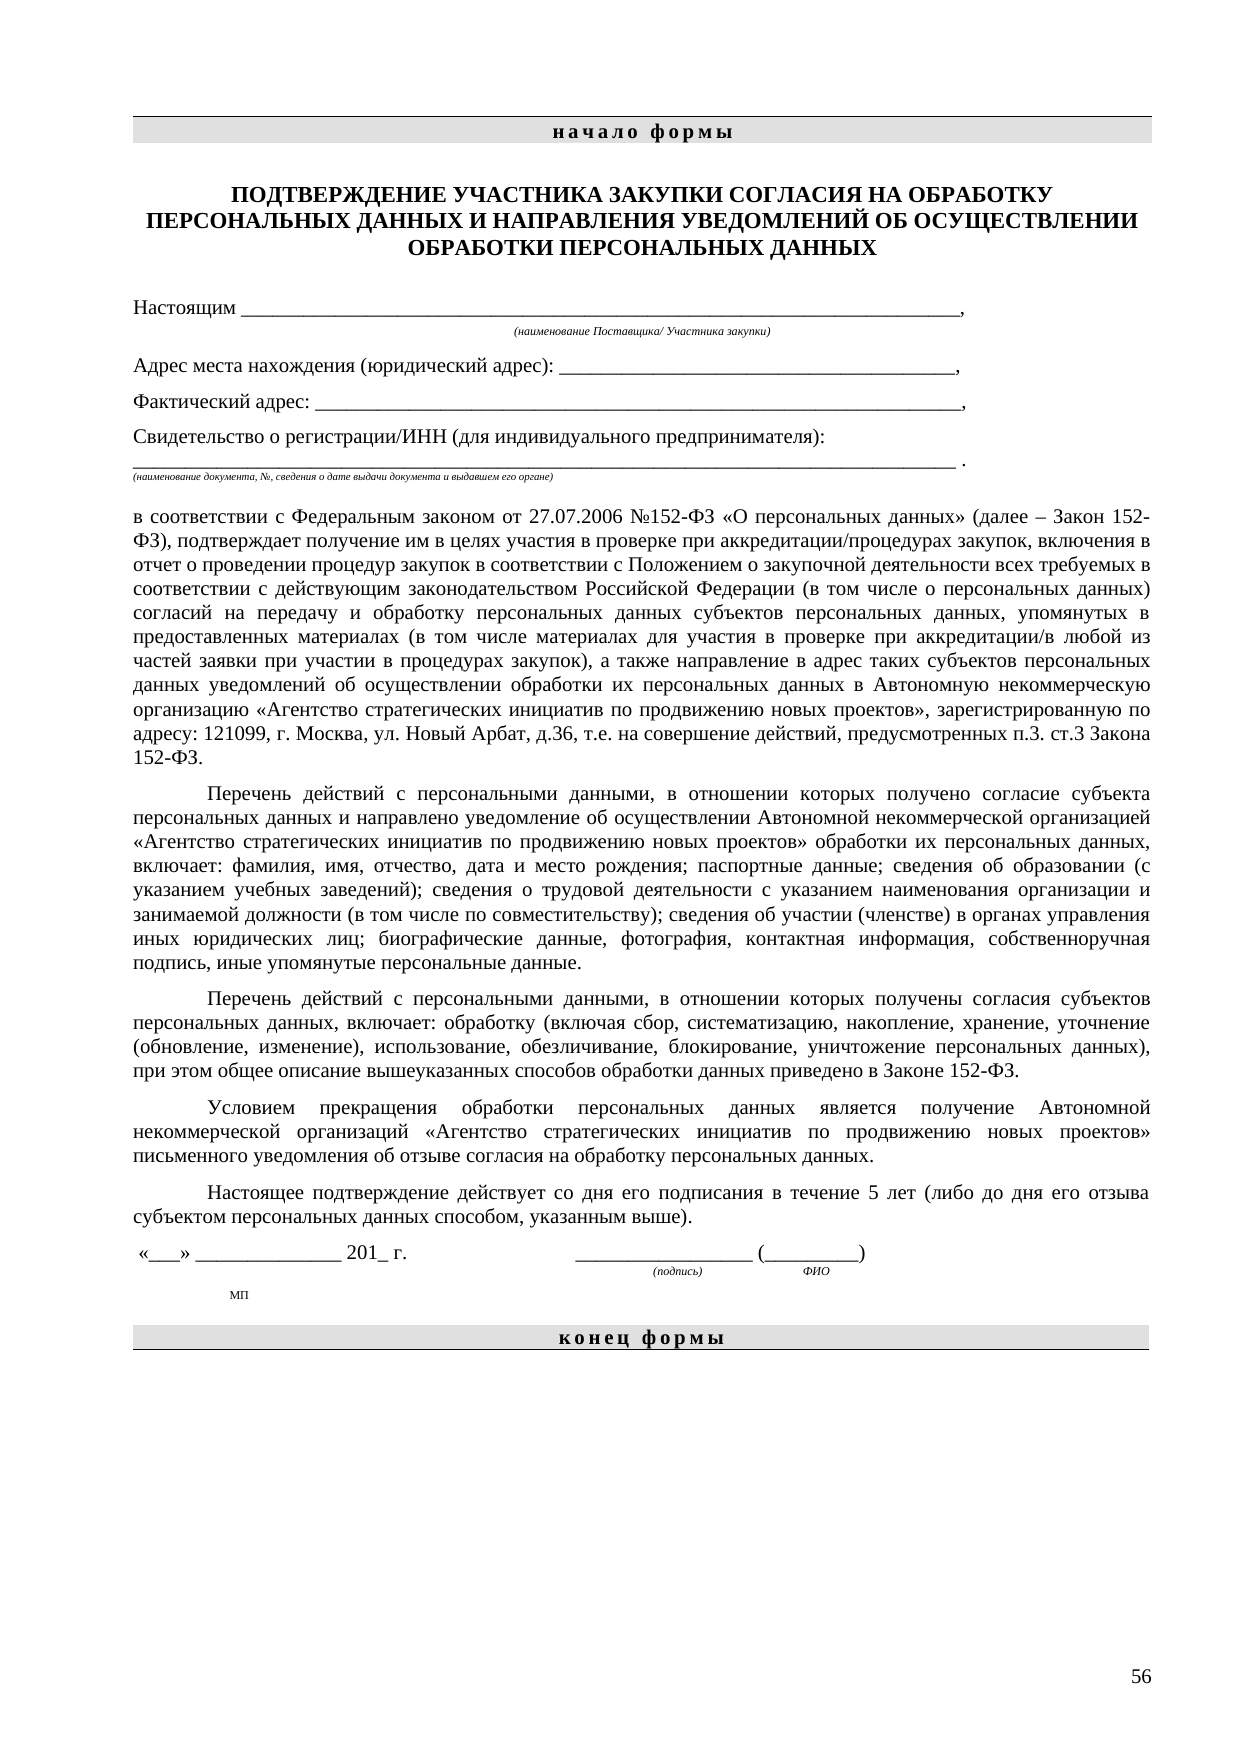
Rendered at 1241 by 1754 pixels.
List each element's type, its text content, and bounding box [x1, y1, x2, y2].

text Свидетельство о регистрации/ИНН (для индивидуального предпринимателя): _______________________________________________________________________________ . [133, 425, 1152, 471]
text в соответствии с Федеральным законом от 27.07.2006 №152-ФЗ «О персональных данных» (далее – Закон 152-ФЗ), подтверждает получение им в целях участия в проверке при аккредитации/процедурах закупок, включения в отчет о проведении процедур закупок в соответствии с Положением о закупочной деятельности всех требуемых в соответствии с действующим законодательством Российской Федерации (в том числе о персональных данных) согласий на передачу и обработку персональных данных субъектов персональных данных, упомянутых в предоставленных материалах (в том числе материалах для участия в проверке при аккредитации/в любой из частей заявки при участии в процедурах закупок), а также направление в адрес таких субъектов персональных данных уведомлений об осуществлении обработки их персональных данных в Автономную некоммерческую организацию «Агентство стратегических инициатив по продвижению новых проектов», зарегистрированную по адресу: 121099, г. Москва, ул. Новый Арбат, д.36, т.е. на совершение действий, предусмотренных п.3. ст.3 Закона 152-ФЗ. [133, 504, 1152, 769]
text Подтверждение УЧАСТНИКА ЗАКУПКИ СОГЛАСИЯ НА ОБРАБОТКУ ПЕРСОНАЛЬНЫХ ДАННЫХ И НАПРАВЛЕНИЯ УВЕДОМЛЕНИЙ ОБ ОСУЩЕСТВЛЕНИИ ОБРАБОТКИ ПЕРСОНАЛЬНЫХ ДАННЫХ [133, 181, 1152, 260]
text конец формы [133, 1325, 1149, 1349]
text Фактический адрес: ______________________________________________________________, [133, 390, 1152, 413]
text (подпись) ФИО [650, 1264, 1152, 1288]
text «___» ______________ 201_ г. _________________ (_________) [133, 1240, 1152, 1264]
text (наименование документа, №, сведения о дате выдачи документа и выдавшем его органе) [133, 471, 1152, 491]
text Настоящим _____________________________________________________________________, [133, 297, 1152, 319]
text Условием прекращения обработки персональных данных является получение Автономной некоммерческой организаций «Агентство стратегических инициатив по продвижению новых проектов» письменного уведомления об отзыве согласия на обработку персональных данных. [133, 1095, 1152, 1167]
text Адрес места нахождения (юридический адрес): ______________________________________, [133, 355, 1152, 377]
text начало формы [133, 117, 1152, 143]
text (наименование Поставщика/ Участника закупки) [133, 326, 1152, 348]
text Перечень действий с персональными данными, в отношении которых получено согласие субъекта персональных данных и направлено уведомление об осуществлении Автономной некоммерческой организацией «Агентство стратегических инициатив по продвижению новых проектов» обработки их персональных данных, включает: фамилия, имя, отчество, дата и место рождения; паспортные данные; сведения об образовании (с указанием учебных заведений); сведения о трудовой деятельности с указанием наименования организации и занимаемой должности (в том числе по совместительству); сведения об участии (членстве) в органах управления иных юридических лиц; биографические данные, фотография, контактная информация, собственноручная подпись, иные упомянутые персональные данные. [133, 781, 1152, 974]
text Настоящее подтверждение действует со дня его подписания в течение 5 лет (либо до дня его отзыва субъектом персональных данных способом, указанным выше). [133, 1179, 1152, 1228]
text Перечень действий с персональными данными, в отношении которых получены согласия субъектов персональных данных, включает: обработку (включая сбор, систематизацию, накопление, хранение, уточнение (обновление, изменение), использование, обезличивание, блокирование, уничтожение персональных данных), при этом общее описание вышеуказанных способов обработки данных приведено в Законе 152-ФЗ. [133, 986, 1152, 1082]
text МП [133, 1288, 1152, 1312]
